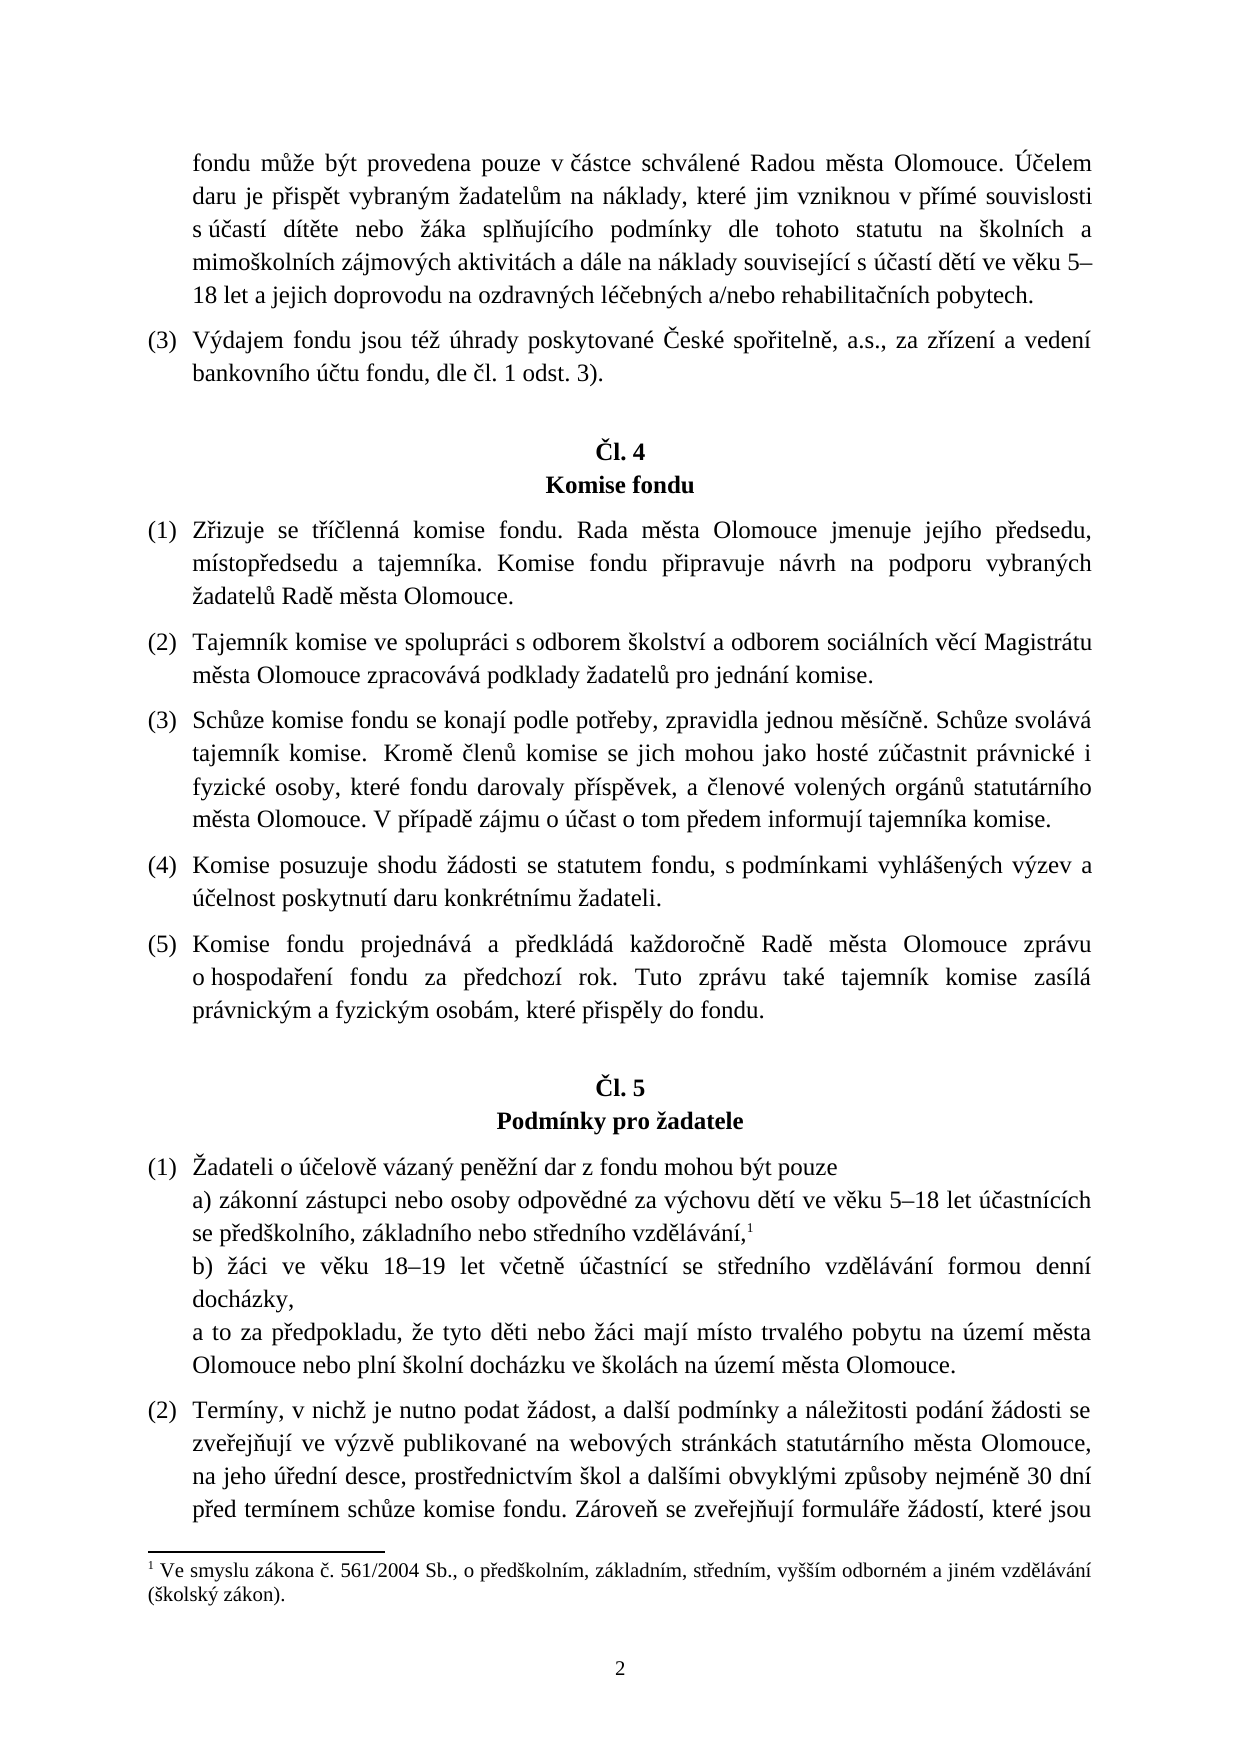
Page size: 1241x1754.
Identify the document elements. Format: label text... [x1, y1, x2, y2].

list Komise posuzuje shodu žádosti se statutem fondu, s podmínkami vyhlášených výzev a účelnost poskytnutí daru konkrétnímu žadateli. [148, 850, 1092, 912]
text b) žáci ve věku 18–19 let včetně účastnící se středního vzdělávání formou denní docházky, [192, 1251, 1092, 1313]
list Komise fondu projednává a předkládá každoročně Radě města Olomouce zprávu o hospodaření fondu za předchozí rok. Tuto zprávu také tajemník komise zasílá právnickým a fyzickým osobám, které přispěly do fondu. [148, 929, 1092, 1023]
list Výdajem fondu jsou též úhrady poskytované České spořitelně, a.s., za zřízení a vedení bankovního účtu fondu, dle čl. 1 odst. 3). [148, 325, 1092, 387]
subtitle Podmínky pro žadatele [148, 1106, 1092, 1135]
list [148, 1395, 1092, 1523]
text a) zákonní zástupci nebo osoby odpovědné za výchovu dětí ve věku 5–18 let účastnících se předškolního, základního nebo středního vzdělávání, [192, 1185, 1092, 1247]
list Tajemník komise ve spolupráci s odborem školství a odborem sociálních věcí Magistrátu města Olomouce zpracovává podklady žadatelů pro jednání komise. [148, 627, 1092, 689]
list Žadateli o účelově vázaný peněžní dar z fondu mohou být pouze [148, 1152, 1092, 1181]
text Čl. 5 [148, 1073, 1092, 1102]
text Čl. 4 [148, 437, 1092, 466]
list Schůze komise fondu se konají podle potřeby, zpravidla jednou měsíčně. Schůze svolává tajemník komise. Kromě členů komise se jich mohou jako hosté zúčastnit právnické i fyzické osoby, které fondu darovaly příspěvek, a členové volených orgánů statutárního města Olomouce. V případě zájmu o účast o tom předem informují tajemníka komise. [148, 706, 1092, 833]
list Zřizuje se tříčlenná komise fondu. Rada města Olomouce jmenuje jejího předsedu, místopředsedu a tajemníka. Komise fondu připravuje návrh na podporu vybraných žadatelů Radě města Olomouce. [148, 515, 1092, 610]
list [148, 148, 1092, 308]
text a to za předpokladu, že tyto děti nebo žáci mají místo trvalého pobytu na území města Olomouce nebo plní školní docházku ve školách na území města Olomouce. [192, 1317, 1092, 1379]
text Komise fondu [148, 470, 1092, 499]
